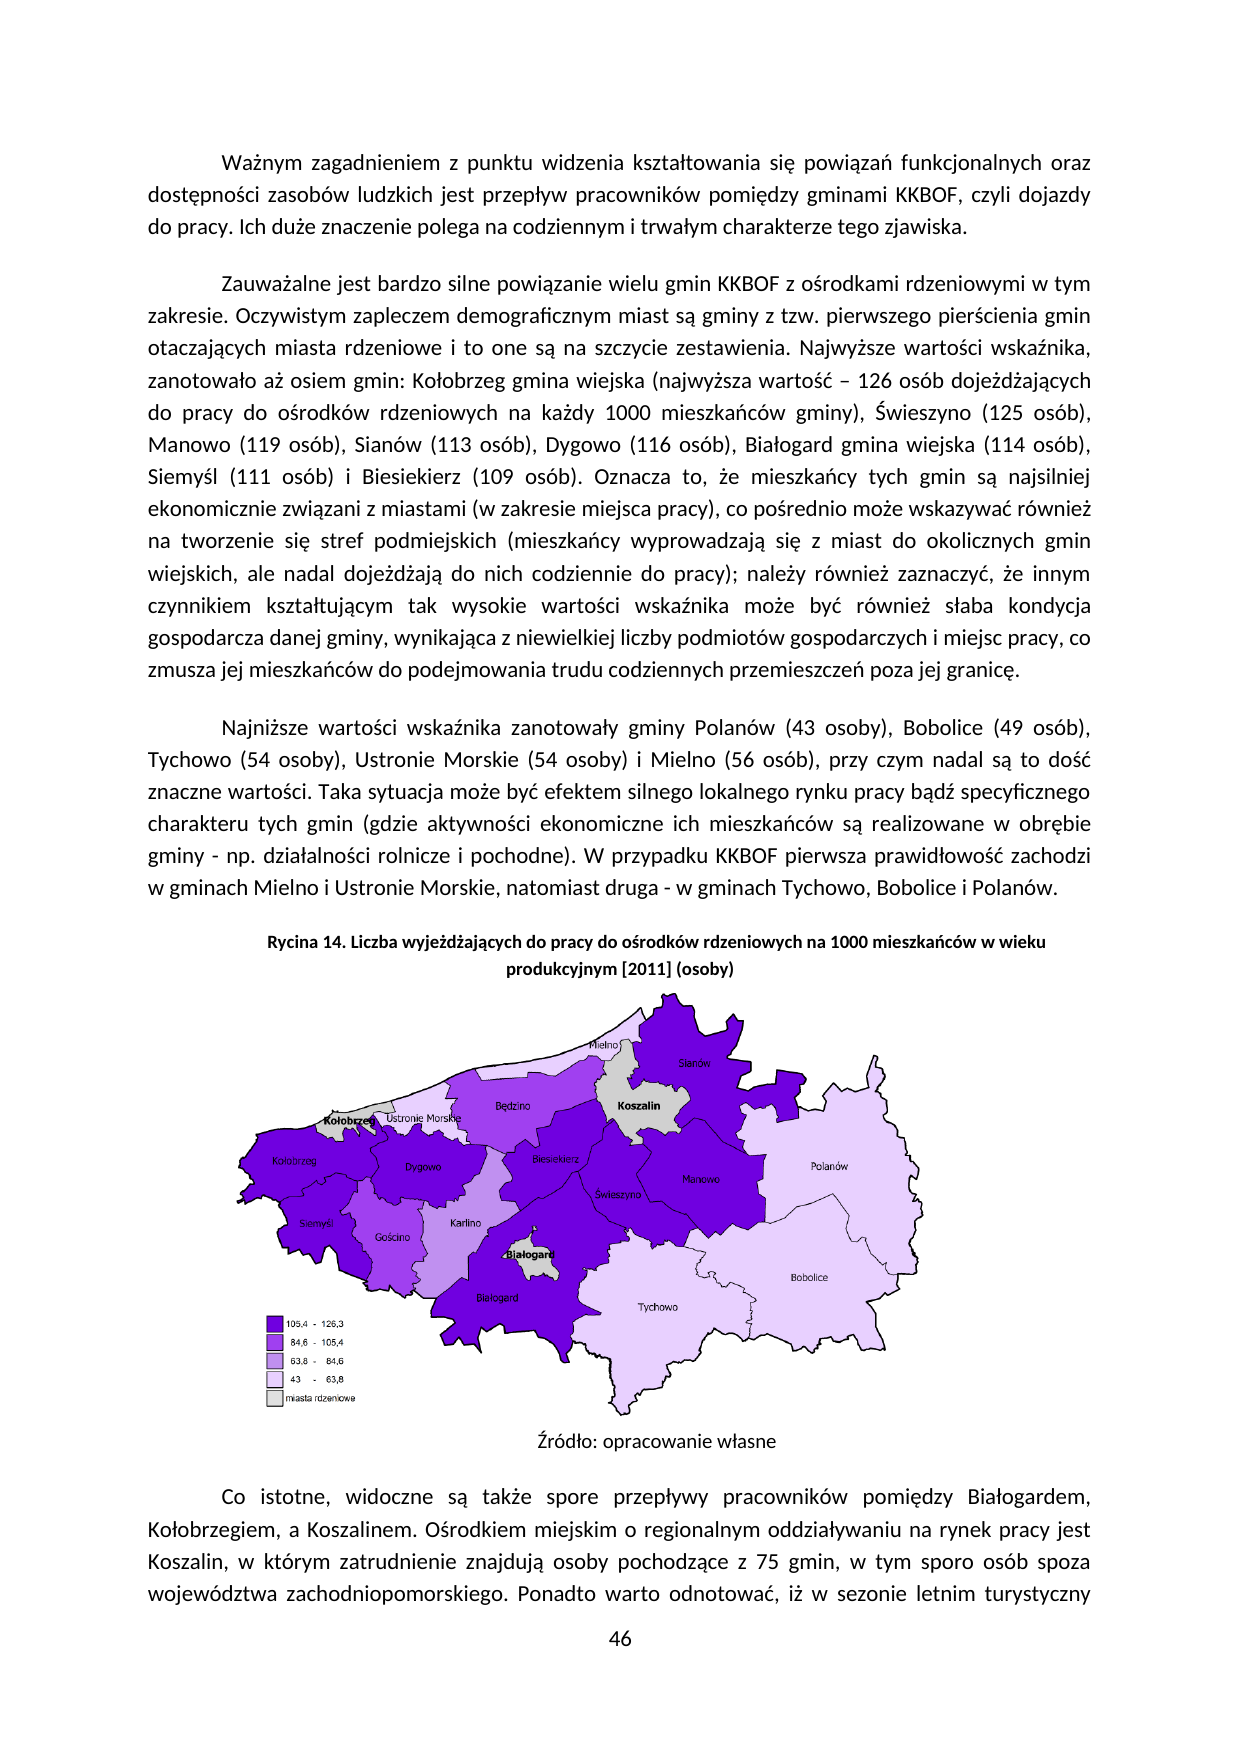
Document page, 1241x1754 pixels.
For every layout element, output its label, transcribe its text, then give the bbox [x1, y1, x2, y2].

text Rycina 14. Liczba wyjeżdżających do pracy do ośrodków rdzeniowych na 1000 mieszkańców w wieku produkcyjnym [2011] (osoby) [148, 931, 1093, 980]
text Najniższe wartości wskaźnika zanotowały gminy Polanów (43 osoby), Bobolice (49 osób), Tychowo (54 osoby), Ustronie Morskie (54 osoby) i Mielno (56 osób), przy czym nadal są to dość znaczne wartości. Taka sytuacja może być efektem silnego lokalnego rynku pracy bądź specyficznego charakteru tych gmin (gdzie aktywności ekonomiczne ich mieszkańców są realizowane w obrębie gminy - np. działalności rolnicze i pochodne). W przypadku KKBOF pierwsza prawidłowość zachodzi w gminach Mielno i Ustronie Morskie, natomiast druga - w gminach Tychowo, Bobolice i Polanów. [148, 713, 1093, 902]
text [148, 1482, 1093, 1607]
text Zauważalne jest bardzo silne powiązanie wielu gmin KKBOF z ośrodkami rdzeniowymi w tym zakresie. Oczywistym zapleczem demograficznym miast są gminy z tzw. pierwszego pierścienia gmin otaczających miasta rdzeniowe i to one są na szczycie zestawienia. Najwyższe wartości wskaźnika, zanotowało aż osiem gmin: Kołobrzeg gmina wiejska (najwyższa wartość – 126 osób dojeżdżających do pracy do ośrodków rdzeniowych na każdy 1000 mieszkańców gminy), Świeszyno (125 osób), Manowo (119 osób), Sianów (113 osób), Dygowo (116 osób), Białogard gmina wiejska (114 osób), Siemyśl (111 osób) i Biesiekierz (109 osób). Oznacza to, że mieszkańcy tych gmin są najsilniej ekonomicznie związani z miastami (w zakresie miejsca pracy), co pośrednio może wskazywać również na tworzenie się stref podmiejskich (mieszkańcy wyprowadzają się z miast do okolicznych gmin wiejskich, ale nadal dojeżdżają do nich codziennie do pracy); należy również zaznaczyć, że innym czynnikiem kształtującym tak wysokie wartości wskaźnika może być również słaba kondycja gospodarcza danej gminy, wynikająca z niewielkiej liczby podmiotów gospodarczych i miejsc pracy, co zmusza jej mieszkańców do podejmowania trudu codziennych przemieszczeń poza jej granicę. [148, 269, 1093, 683]
text Źródło: opracowanie własne [148, 1428, 1093, 1454]
picture [221, 983, 939, 1425]
text Ważnym zagadnieniem z punktu widzenia kształtowania się powiązań funkcjonalnych oraz dostępności zasobów ludzkich jest przepływ pracowników pomiędzy gminami KKBOF, czyli dojazdy do pracy. Ich duże znaczenie polega na codziennym i trwałym charakterze tego zjawiska. [148, 148, 1093, 240]
